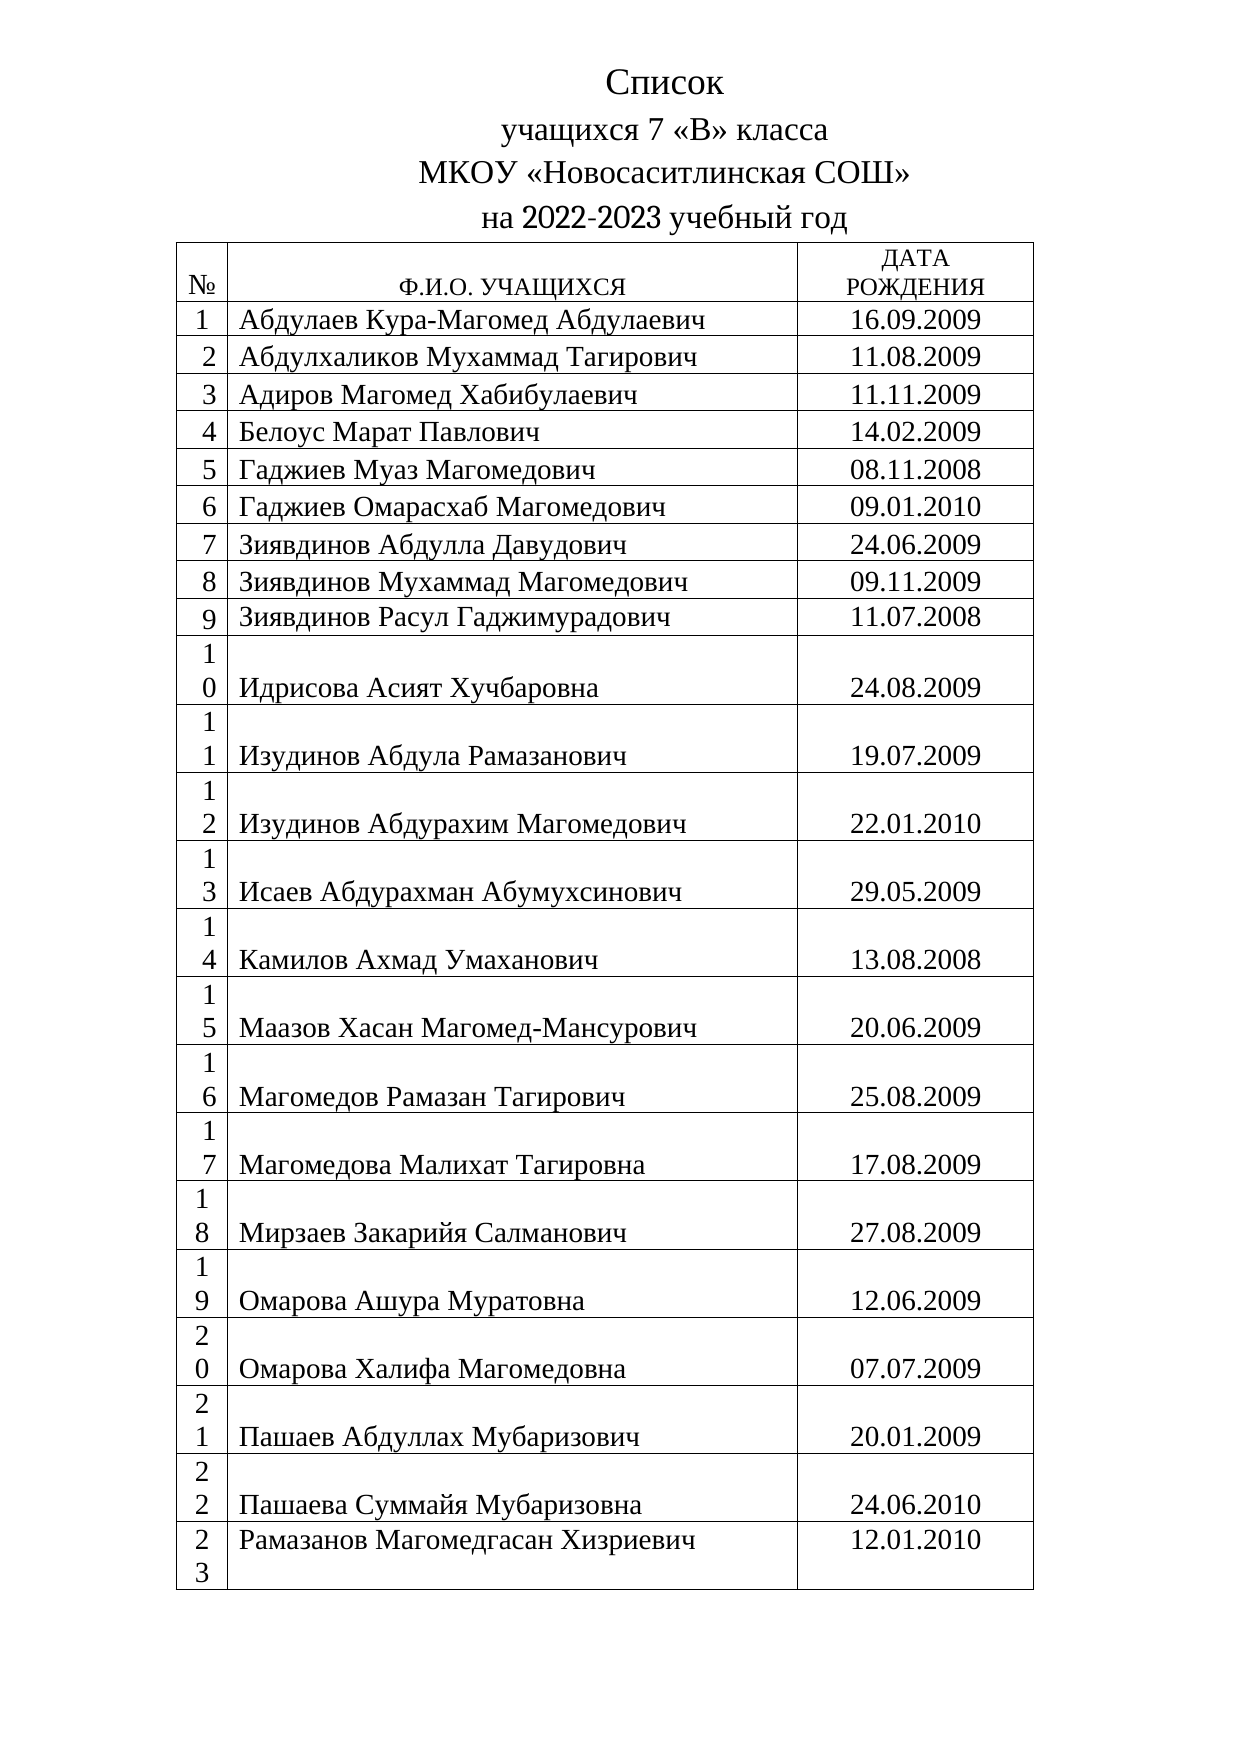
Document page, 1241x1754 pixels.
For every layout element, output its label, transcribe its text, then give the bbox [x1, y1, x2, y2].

table_cell 22 [177, 1454, 227, 1521]
table_header ДАТА РОЖДЕНИЯ [798, 243, 1033, 301]
table_cell 11.08.2009 [798, 336, 1033, 373]
table_cell 19.07.2009 [798, 705, 1033, 772]
table_cell 6 [177, 486, 227, 523]
table_cell Маазов Хасан Магомед-Мансурович [228, 977, 797, 1044]
table_cell 19 [177, 1250, 227, 1317]
table_cell 9 [177, 599, 227, 635]
text Список [177, 59, 1152, 102]
table_cell 09.01.2010 [798, 486, 1033, 523]
text МКОУ «Новосаситлинская СОШ» [177, 153, 1152, 191]
table_cell 23 [177, 1522, 227, 1589]
table_cell Гаджиев Муаз Магомедович [228, 449, 797, 485]
table_cell Зиявдинов Абдулла Давудович [228, 524, 797, 560]
table_cell 09.11.2009 [798, 561, 1033, 598]
table_cell 2 [177, 336, 227, 373]
table_cell 20.01.2009 [798, 1386, 1033, 1453]
table_cell 16 [177, 1045, 227, 1112]
text учащихся 7 «В» класса [177, 109, 1152, 147]
table_cell 4 [177, 411, 227, 448]
table_cell 08.11.2008 [798, 449, 1033, 485]
table_cell 22.01.2010 [798, 773, 1033, 840]
table_cell Абдулаев Кура-Магомед Абдулаевич [228, 302, 797, 335]
table_cell Абдулхаликов Мухаммад Тагирович [228, 336, 797, 373]
table_cell 18 [177, 1181, 227, 1248]
table_cell Изудинов Абдула Рамазанович [228, 705, 797, 772]
text на 2022-2023 учебный год [177, 197, 1152, 236]
table_cell Пашаева Суммайя Мубаризовна [228, 1454, 797, 1521]
table_cell Изудинов Абдурахим Магомедович [228, 773, 797, 840]
table_cell 21 [177, 1386, 227, 1453]
table_cell 11 [177, 705, 227, 772]
table_cell Гаджиев Омарасхаб Магомедович [228, 486, 797, 523]
table_cell Белоус Марат Павлович [228, 411, 797, 448]
table_cell 07.07.2009 [798, 1318, 1033, 1385]
table_cell 15 [177, 977, 227, 1044]
table_cell Мирзаев Закарийя Салманович [228, 1181, 797, 1248]
table_cell Идрисова Асият Хучбаровна [228, 636, 797, 703]
table_cell 11.07.2008 [798, 599, 1033, 635]
table_cell 16.09.2009 [798, 302, 1033, 335]
table_cell 29.05.2009 [798, 841, 1033, 908]
table_cell 5 [177, 449, 227, 485]
table_cell 17.08.2009 [798, 1113, 1033, 1180]
table_cell 12 [177, 773, 227, 840]
table_cell 12.01.2010 [798, 1522, 1033, 1589]
table_cell 25.08.2009 [798, 1045, 1033, 1112]
table_cell Магомедова Малихат Тагировна [228, 1113, 797, 1180]
table_cell 12.06.2009 [798, 1250, 1033, 1317]
table_cell 11.11.2009 [798, 374, 1033, 410]
table_cell 3 [177, 374, 227, 410]
table_cell 17 [177, 1113, 227, 1180]
table_cell Зиявдинов Мухаммад Магомедович [228, 561, 797, 598]
table_cell 13.08.2008 [798, 909, 1033, 976]
table_header Ф.И.О. УЧАЩИХСЯ [228, 243, 797, 301]
table_cell 27.08.2009 [798, 1181, 1033, 1248]
table_cell Магомедов Рамазан Тагирович [228, 1045, 797, 1112]
table_cell 24.06.2010 [798, 1454, 1033, 1521]
table_cell Зиявдинов Расул Гаджимурадович [228, 599, 797, 635]
table_cell Пашаев Абдуллах Мубаризович [228, 1386, 797, 1453]
table_cell 24.08.2009 [798, 636, 1033, 703]
table_cell 20.06.2009 [798, 977, 1033, 1044]
table_cell 8 [177, 561, 227, 598]
table_cell Омарова Халифа Магомедовна [228, 1318, 797, 1385]
table_cell 24.06.2009 [798, 524, 1033, 560]
table_cell 13 [177, 841, 227, 908]
table_header № [177, 243, 227, 301]
table_cell 10 [177, 636, 227, 703]
table_cell 7 [177, 524, 227, 560]
table_cell Исаев Абдурахман Абумухсинович [228, 841, 797, 908]
table_cell 14 [177, 909, 227, 976]
table_cell Омарова Ашура Муратовна [228, 1250, 797, 1317]
table_cell Камилов Ахмад Умаханович [228, 909, 797, 976]
table_cell Адиров Магомед Хабибулаевич [228, 374, 797, 410]
table_cell 20 [177, 1318, 227, 1385]
table_cell Рамазанов Магомедгасан Хизриевич [228, 1522, 797, 1589]
table_cell 1 [177, 302, 227, 335]
table_cell 14.02.2009 [798, 411, 1033, 448]
